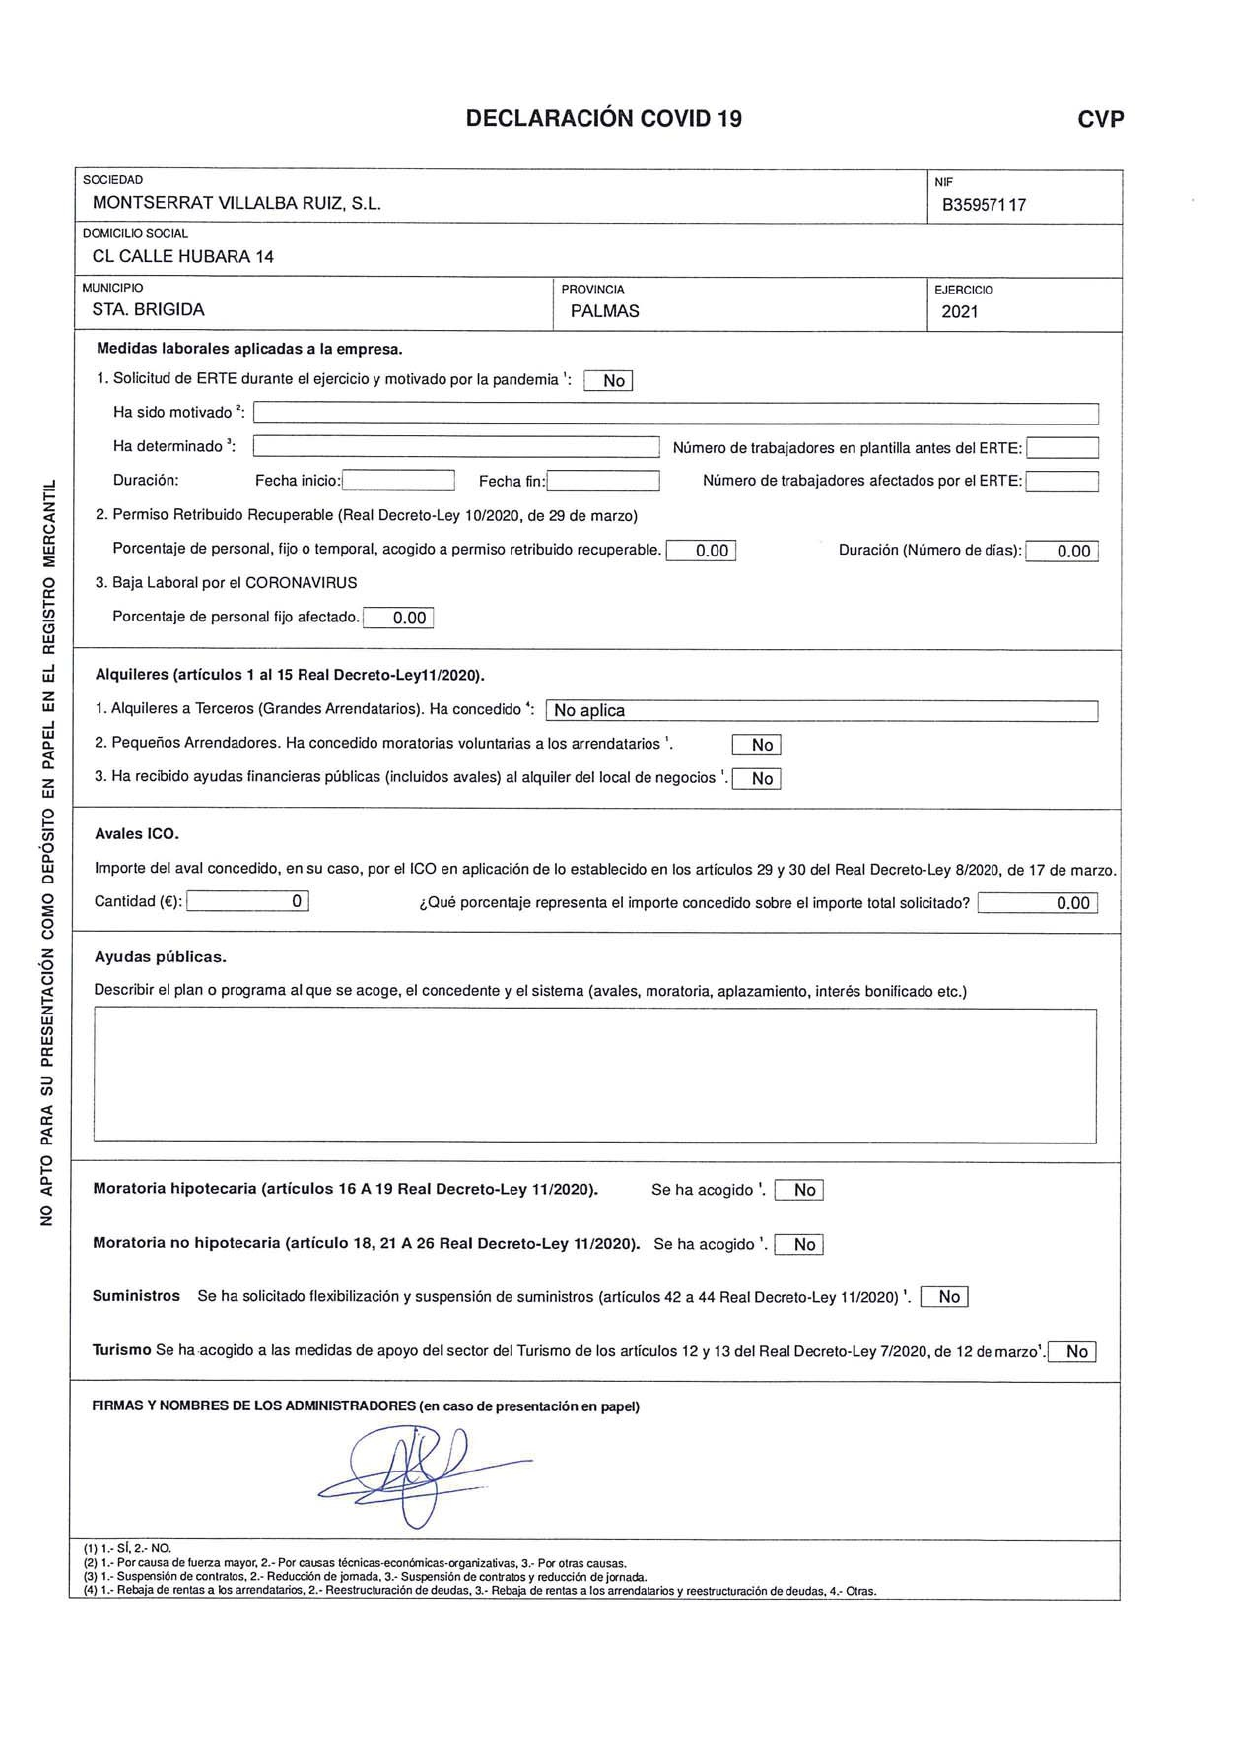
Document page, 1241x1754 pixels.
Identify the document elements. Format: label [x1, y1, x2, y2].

picture [32, 97, 1198, 1602]
